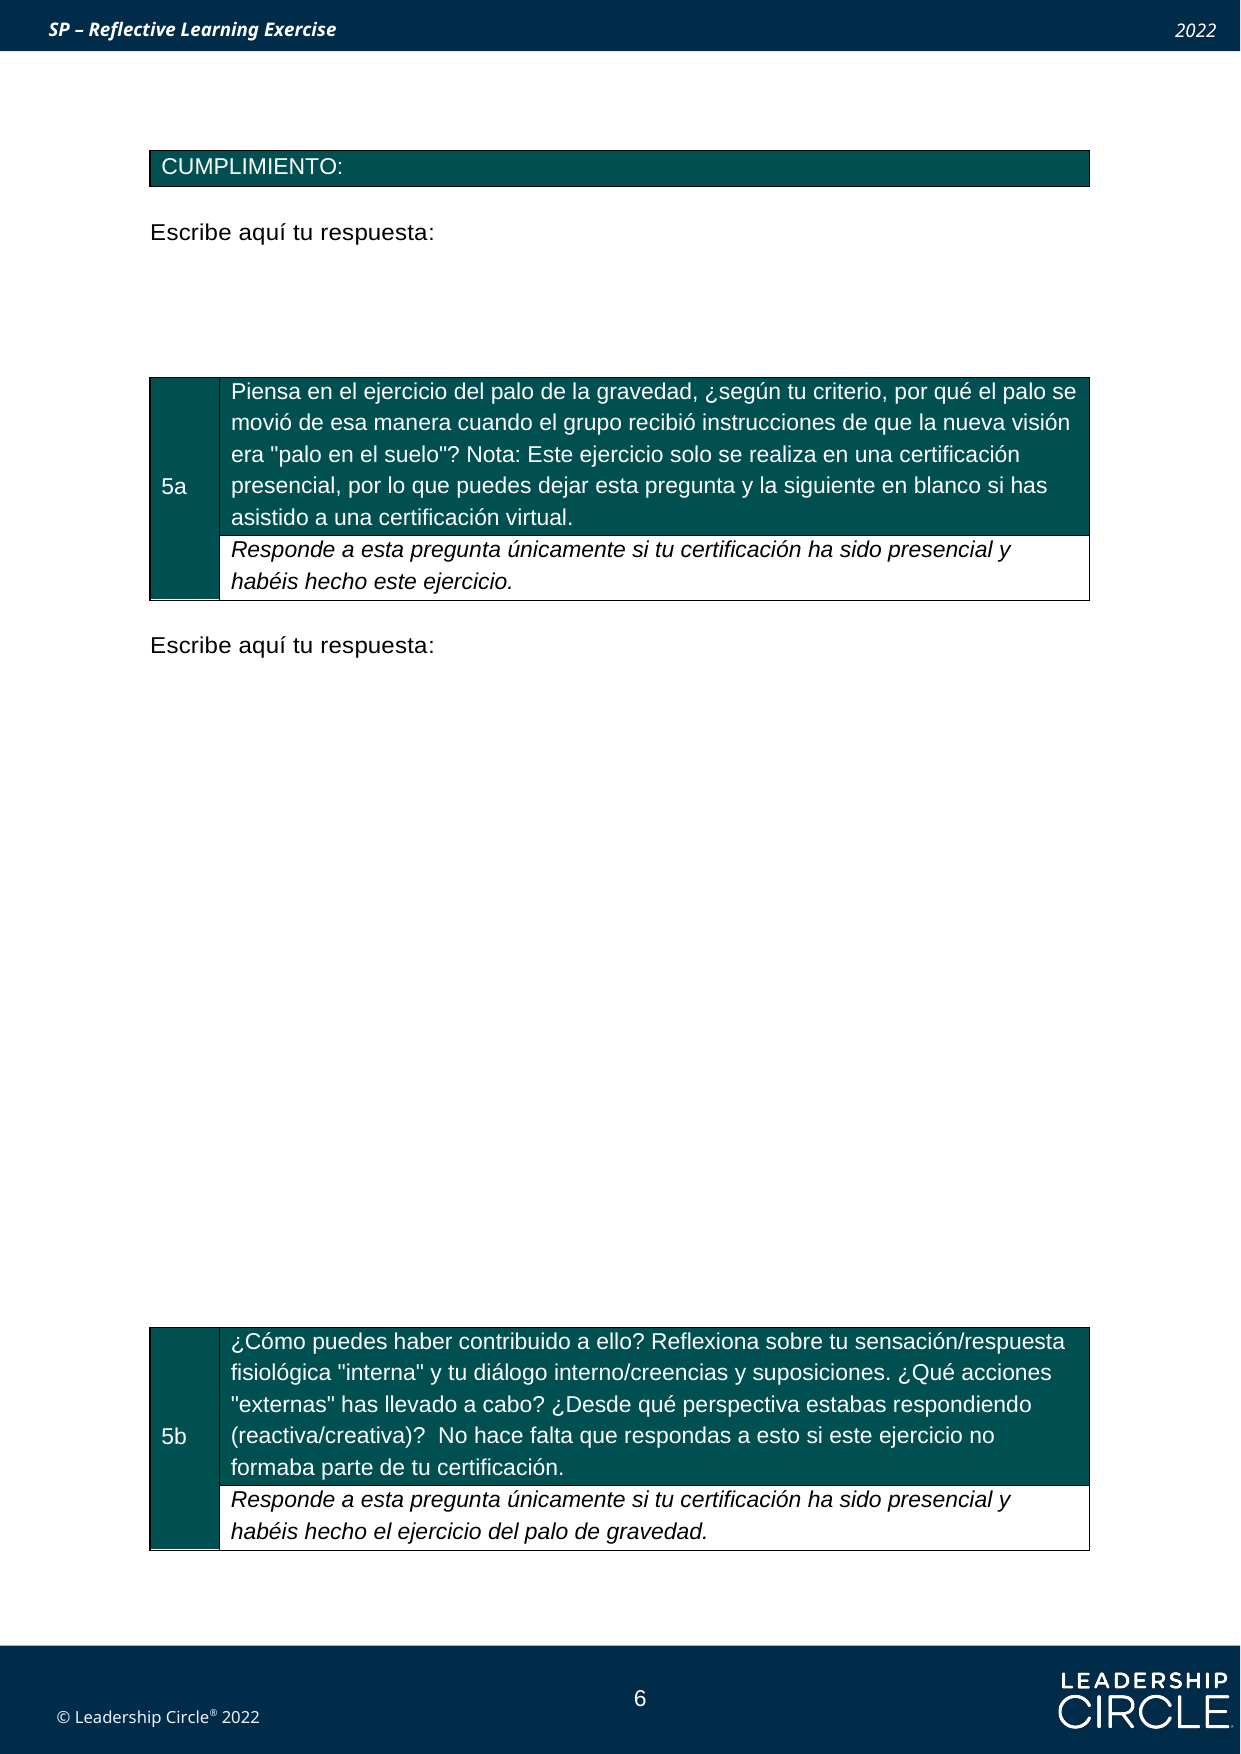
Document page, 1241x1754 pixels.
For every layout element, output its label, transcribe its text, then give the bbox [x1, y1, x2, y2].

table_header 5b [151, 1328, 219, 1549]
text Escribe aquí tu respuesta: [150, 632, 1090, 658]
text Escribe aquí tu respuesta: [150, 219, 1090, 245]
table_cell Responde a esta pregunta únicamente si tu certificación ha sido presencial y habéis hecho el ejercicio del palo de gravedad. [220, 1486, 1089, 1549]
table_header ¿Cómo puedes haber contribuido a ello? Reflexiona sobre tu sensación/respuesta fisiológica "interna" y tu diálogo interno/creencias y suposiciones. ¿Qué acciones "externas" has llevado a cabo? ¿Desde qué perspectiva estabas respondiendo (reactiva/creativa)? No hace falta que respondas a esto si este ejercicio no formaba parte de tu certificación. [220, 1328, 1089, 1485]
table_cell Responde a esta pregunta únicamente si tu certificación ha sido presencial y habéis hecho este ejercicio. [220, 536, 1089, 599]
table_header CUMPLIMIENTO: [151, 151, 1089, 186]
table_header 5a [151, 378, 219, 599]
table_header Piensa en el ejercicio del palo de la gravedad, ¿según tu criterio, por qué el palo se movió de esa manera cuando el grupo recibió instrucciones de que la nueva visión era "palo en el suelo"? Nota: Este ejercicio solo se realiza en una certificación presencial, por lo que puedes dejar esta pregunta y la siguiente en blanco si has asistido a una certificación virtual. [220, 378, 1089, 535]
picture [1058, 1672, 1234, 1729]
